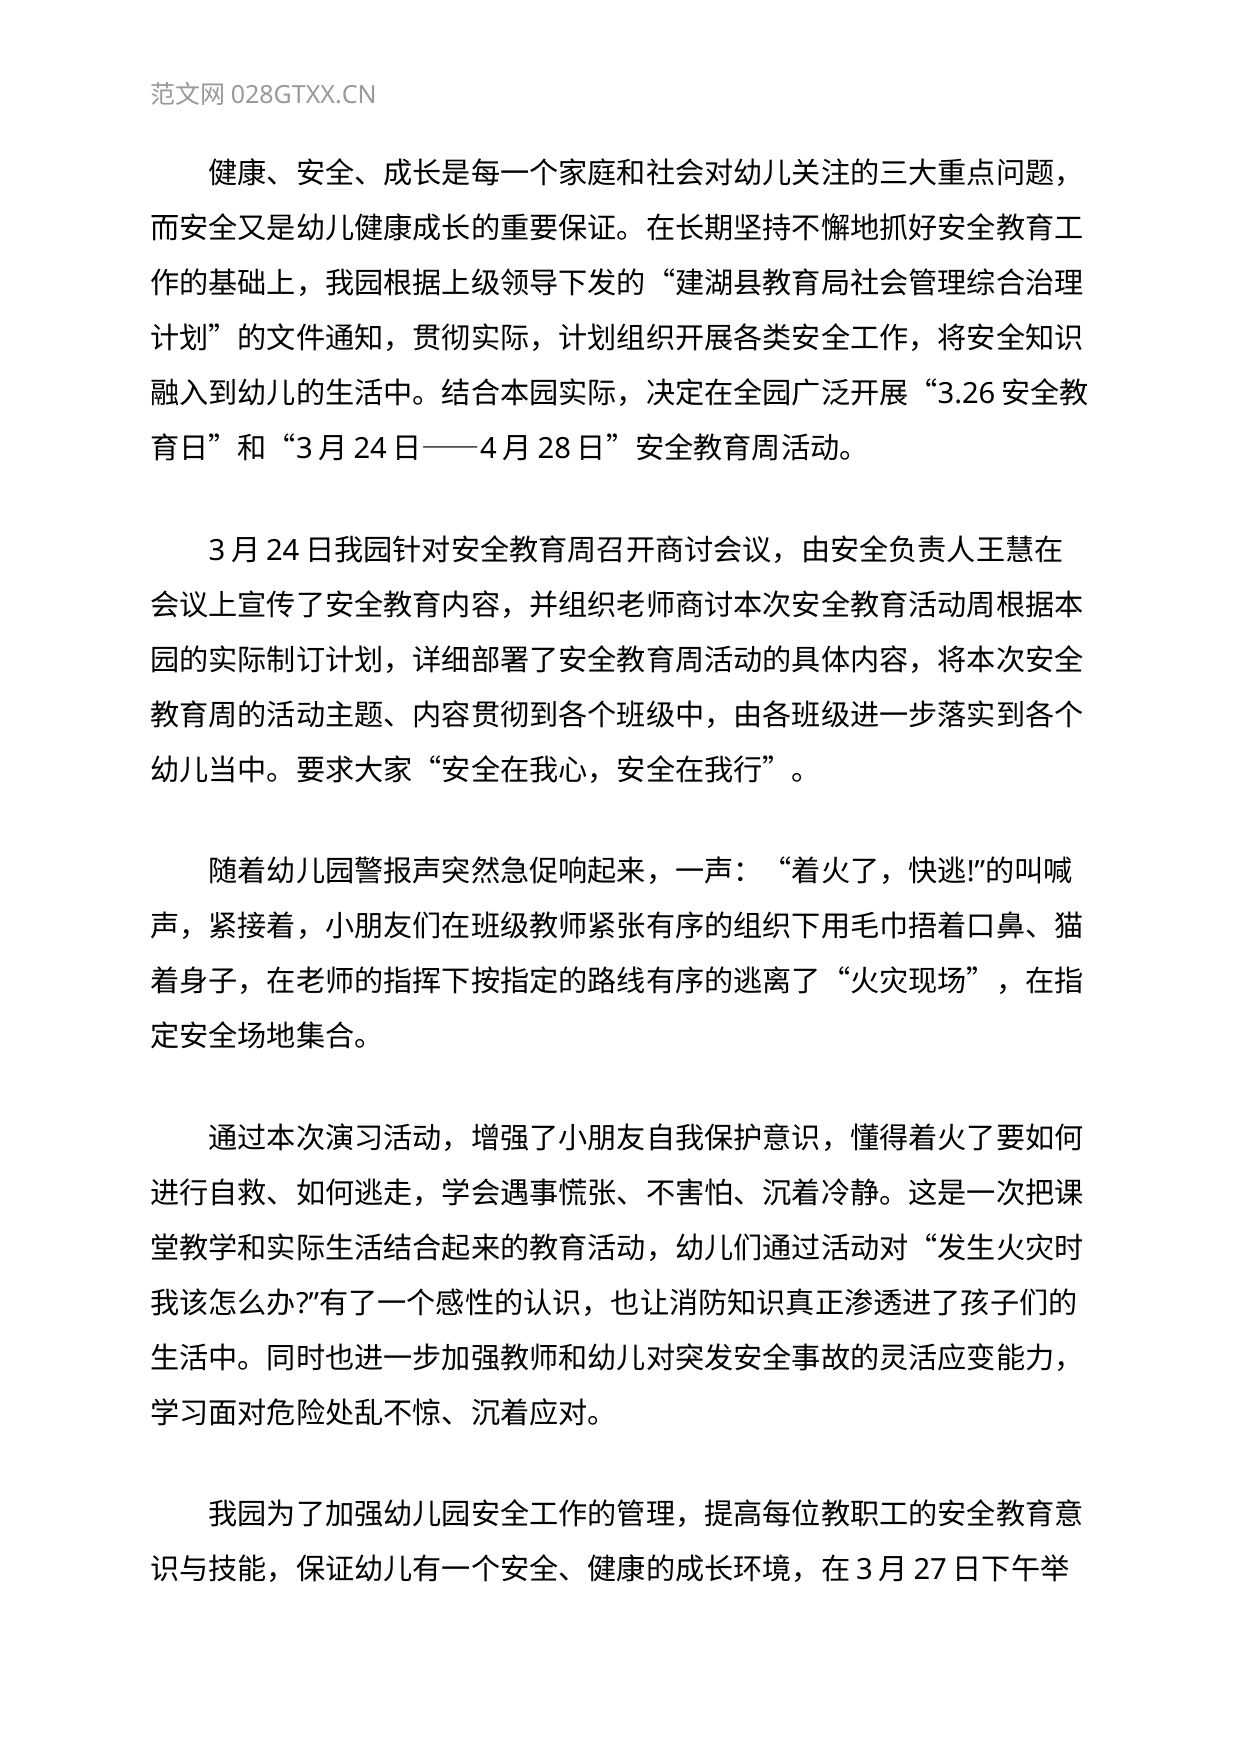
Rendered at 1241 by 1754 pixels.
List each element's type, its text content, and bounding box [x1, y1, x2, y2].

text 3月24日我园针对安全教育周召开商讨会议，由安全负责人王慧在会议上宣传了安全教育内容，并组织老师商讨本次安全教育活动周根据本园的实际制订计划，详细部署了安全教育周活动的具体内容，将本次安全教育周的活动主题、内容贯彻到各个班级中，由各班级进一步落实到各个幼儿当中。要求大家“安全在我心，安全在我行”。 [150, 527, 1090, 788]
text 随着幼儿园警报声突然急促响起来，一声：“着火了，快逃!”的叫喊声，紧接着，小朋友们在班级教师紧张有序的组织下用毛巾捂着口鼻、猫着身子，在老师的指挥下按指定的路线有序的逃离了“火灾现场”，在指定安全场地集合。 [150, 848, 1090, 1055]
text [150, 1491, 1090, 1588]
text 通过本次演习活动，增强了小朋友自我保护意识，懂得着火了要如何进行自救、如何逃走，学会遇事慌张、不害怕、沉着冷静。这是一次把课堂教学和实际生活结合起来的教育活动，幼儿们通过活动对“发生火灾时我该怎么办?”有了一个感性的认识，也让消防知识真正渗透进了孩子们的生活中。同时也进一步加强教师和幼儿对突发安全事故的灵活应变能力，学习面对危险处乱不惊、沉着应对。 [150, 1114, 1090, 1431]
text 健康、安全、成长是每一个家庭和社会对幼儿关注的三大重点问题，而安全又是幼儿健康成长的重要保证。在长期坚持不懈地抓好安全教育工作的基础上，我园根据上级领导下发的“建湖县教育局社会管理综合治理计划”的文件通知，贯彻实际，计划组织开展各类安全工作，将安全知识融入到幼儿的生活中。结合本园实际，决定在全园广泛开展“3.26安全教育日”和“3月24日——4月28日”安全教育周活动。 [150, 150, 1090, 467]
